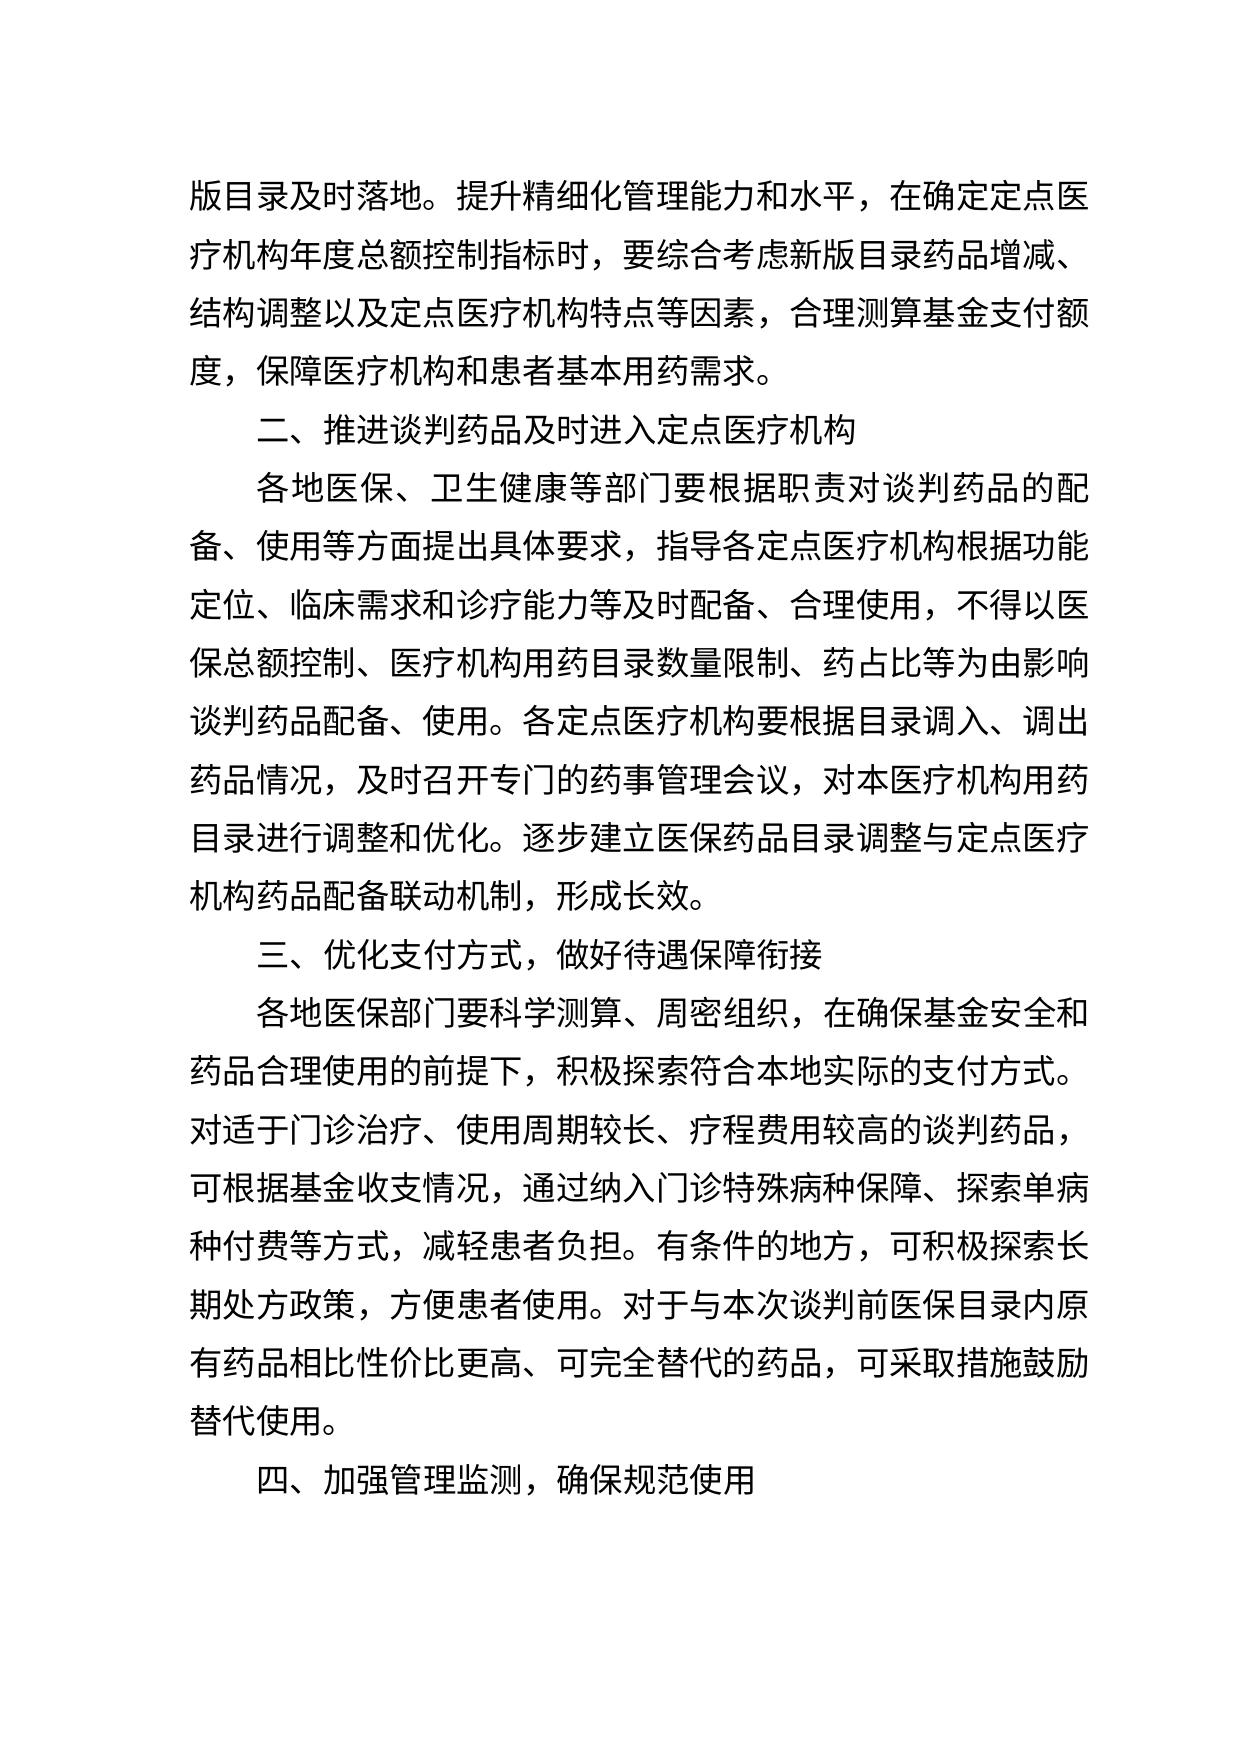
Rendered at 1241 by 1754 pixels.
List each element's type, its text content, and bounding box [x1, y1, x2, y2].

text 二、推进谈判药品及时进入定点医疗机构 [189, 395, 1090, 454]
text 各地医保部门要科学测算、周密组织，在确保基金安全和药品合理使用的前提下，积极探索符合本地实际的支付方式。对适于门诊治疗、使用周期较长、疗程费用较高的谈判药品，可根据基金收支情况，通过纳入门诊特殊病种保障、探索单病种付费等方式，减轻患者负担。有条件的地方，可积极探索长期处方政策，方便患者使用。对于与本次谈判前医保目录内原有药品相比性价比更高、可完全替代的药品，可采取措施鼓励替代使用。 [189, 979, 1090, 1445]
text 三、优化支付方式，做好待遇保障衔接 [189, 920, 1090, 979]
text 各地医保、卫生健康等部门要根据职责对谈判药品的配备、使用等方面提出具体要求，指导各定点医疗机构根据功能定位、临床需求和诊疗能力等及时配备、合理使用，不得以医保总额控制、医疗机构用药目录数量限制、药占比等为由影响谈判药品配备、使用。各定点医疗机构要根据目录调入、调出药品情况，及时召开专门的药事管理会议，对本医疗机构用药目录进行调整和优化。逐步建立医保药品目录调整与定点医疗机构药品配备联动机制，形成长效。 [189, 454, 1090, 920]
text 四、加强管理监测，确保规范使用 [189, 1445, 1090, 1504]
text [189, 162, 1090, 395]
